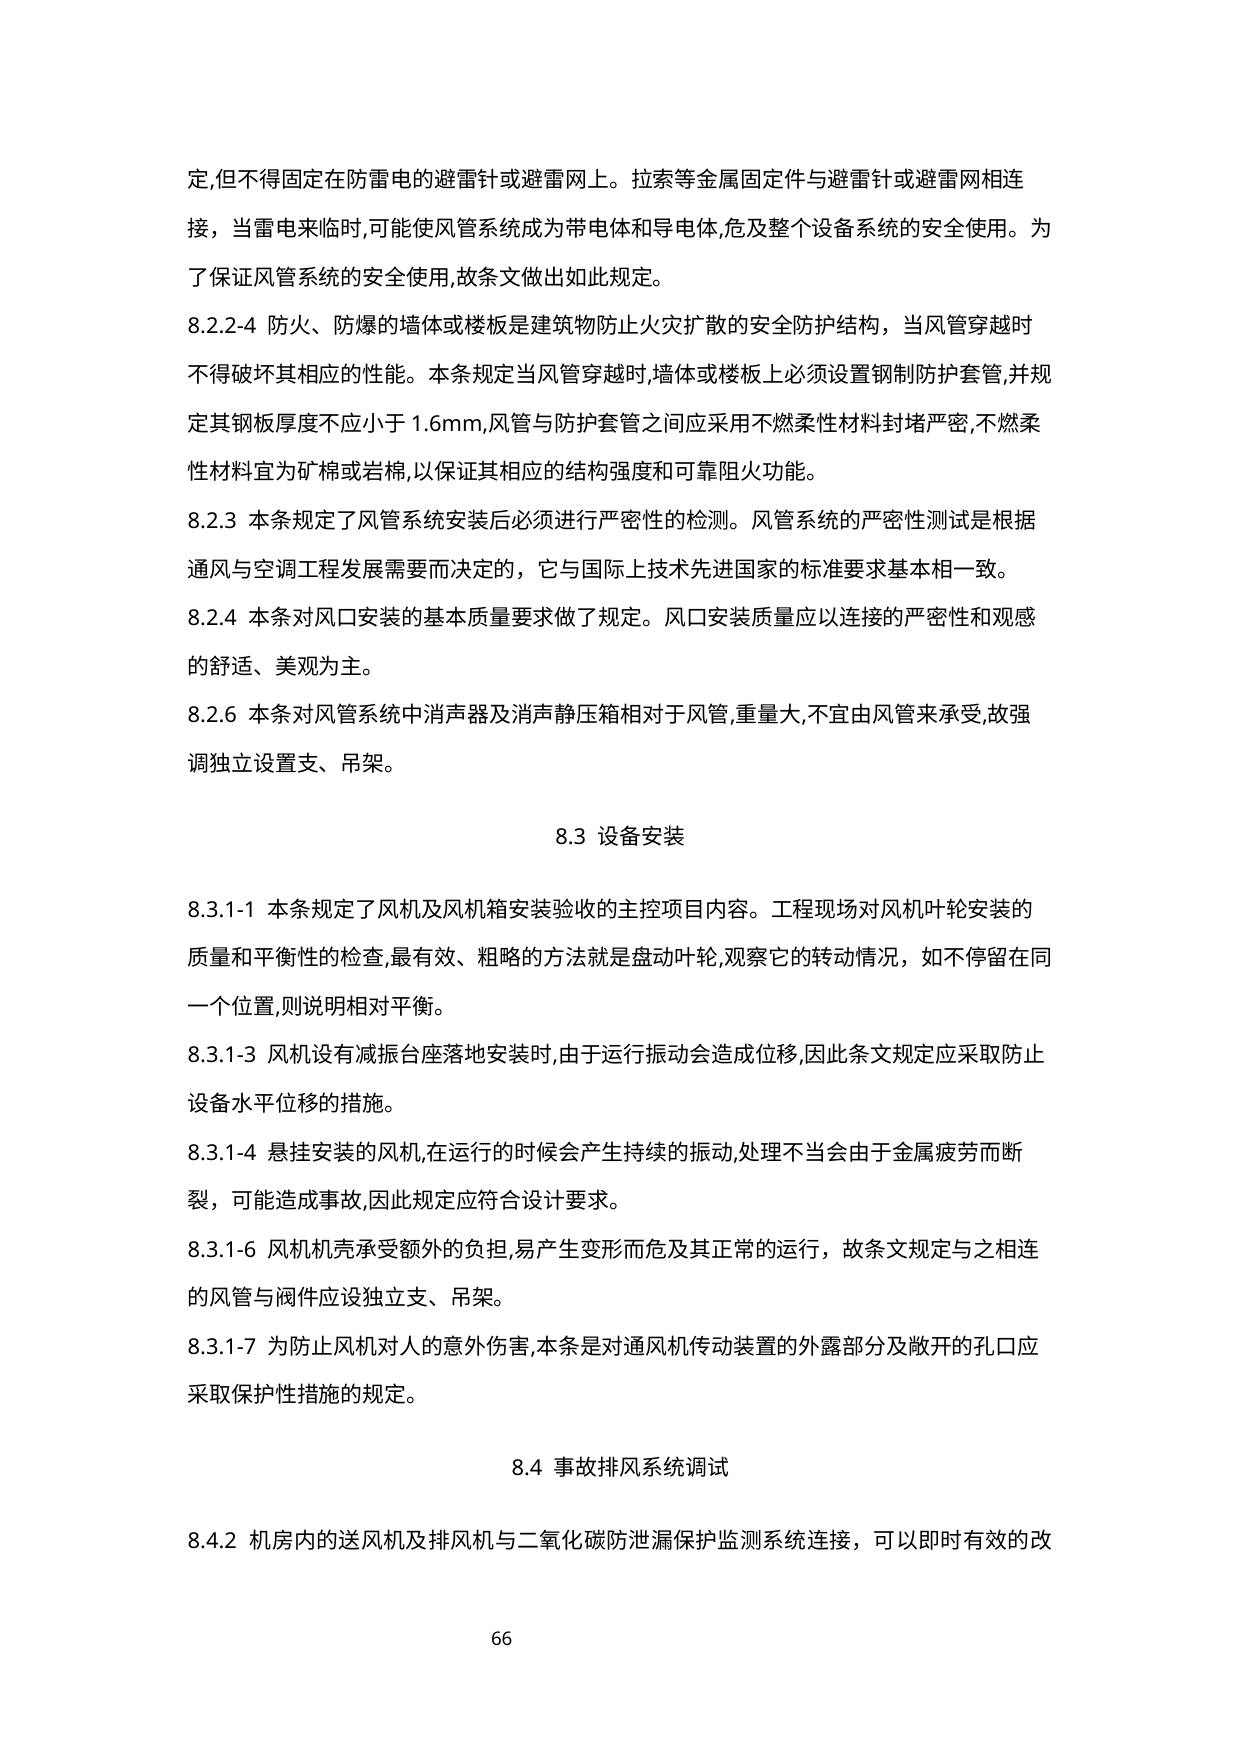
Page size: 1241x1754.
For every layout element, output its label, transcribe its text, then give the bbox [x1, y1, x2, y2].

text 8.3.1-4 悬挂安装的风机,在运行的时候会产生持续的振动,处理不当会由于金属疲劳而断裂，可能造成事故,因此规定应符合设计要求。 [187, 1134, 1053, 1215]
text 8.3.1-6 风机机壳承受额外的负担,易产生变形而危及其正常的运行，故条文规定与之相连的风管与阀件应设独立支、吊架。 [187, 1231, 1053, 1312]
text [187, 162, 1053, 292]
subtitle 8.3 设备安装 [187, 819, 1053, 850]
text 8.2.6 本条对风管系统中消声器及消声静压箱相对于风管,重量大,不宜由风管来承受,故强调独立设置支、吊架。 [187, 697, 1053, 778]
text 8.3.1-1 本条规定了风机及风机箱安装验收的主控项目内容。工程现场对风机叶轮安装的质量和平衡性的检查,最有效、粗略的方法就是盘动叶轮,观察它的转动情况，如不停留在同一个位置,则说明相对平衡。 [187, 891, 1053, 1021]
subtitle 8.4 事故排风系统调试 [187, 1450, 1053, 1482]
text 8.2.4 本条对风口安装的基本质量要求做了规定。风口安装质量应以连接的严密性和观感的舒适、美观为主。 [187, 599, 1053, 681]
text 8.3.1-3 风机设有减振台座落地安装时,由于运行振动会造成位移,因此条文规定应采取防止设备水平位移的措施。 [187, 1037, 1053, 1118]
text 8.2.2-4 防火、防爆的墙体或楼板是建筑物防止火灾扩散的安全防护结构，当风管穿越时不得破坏其相应的性能。本条规定当风管穿越时,墙体或楼板上必须设置钢制防护套管,并规定其钢板厚度不应小于1.6mm,风管与防护套管之间应采用不燃柔性材料封堵严密,不燃柔性材料宜为矿棉或岩棉,以保证其相应的结构强度和可靠阻火功能。 [187, 308, 1053, 487]
text 8.2.3 本条规定了风管系统安装后必须进行严密性的检测。风管系统的严密性测试是根据通风与空调工程发展需要而决定的，它与国际上技术先进国家的标准要求基本相一致。 [187, 502, 1053, 584]
text 8.3.1-7 为防止风机对人的意外伤害,本条是对通风机传动装置的外露部分及敞开的孔口应采取保护性措施的规定。 [187, 1328, 1053, 1409]
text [187, 1523, 1053, 1556]
